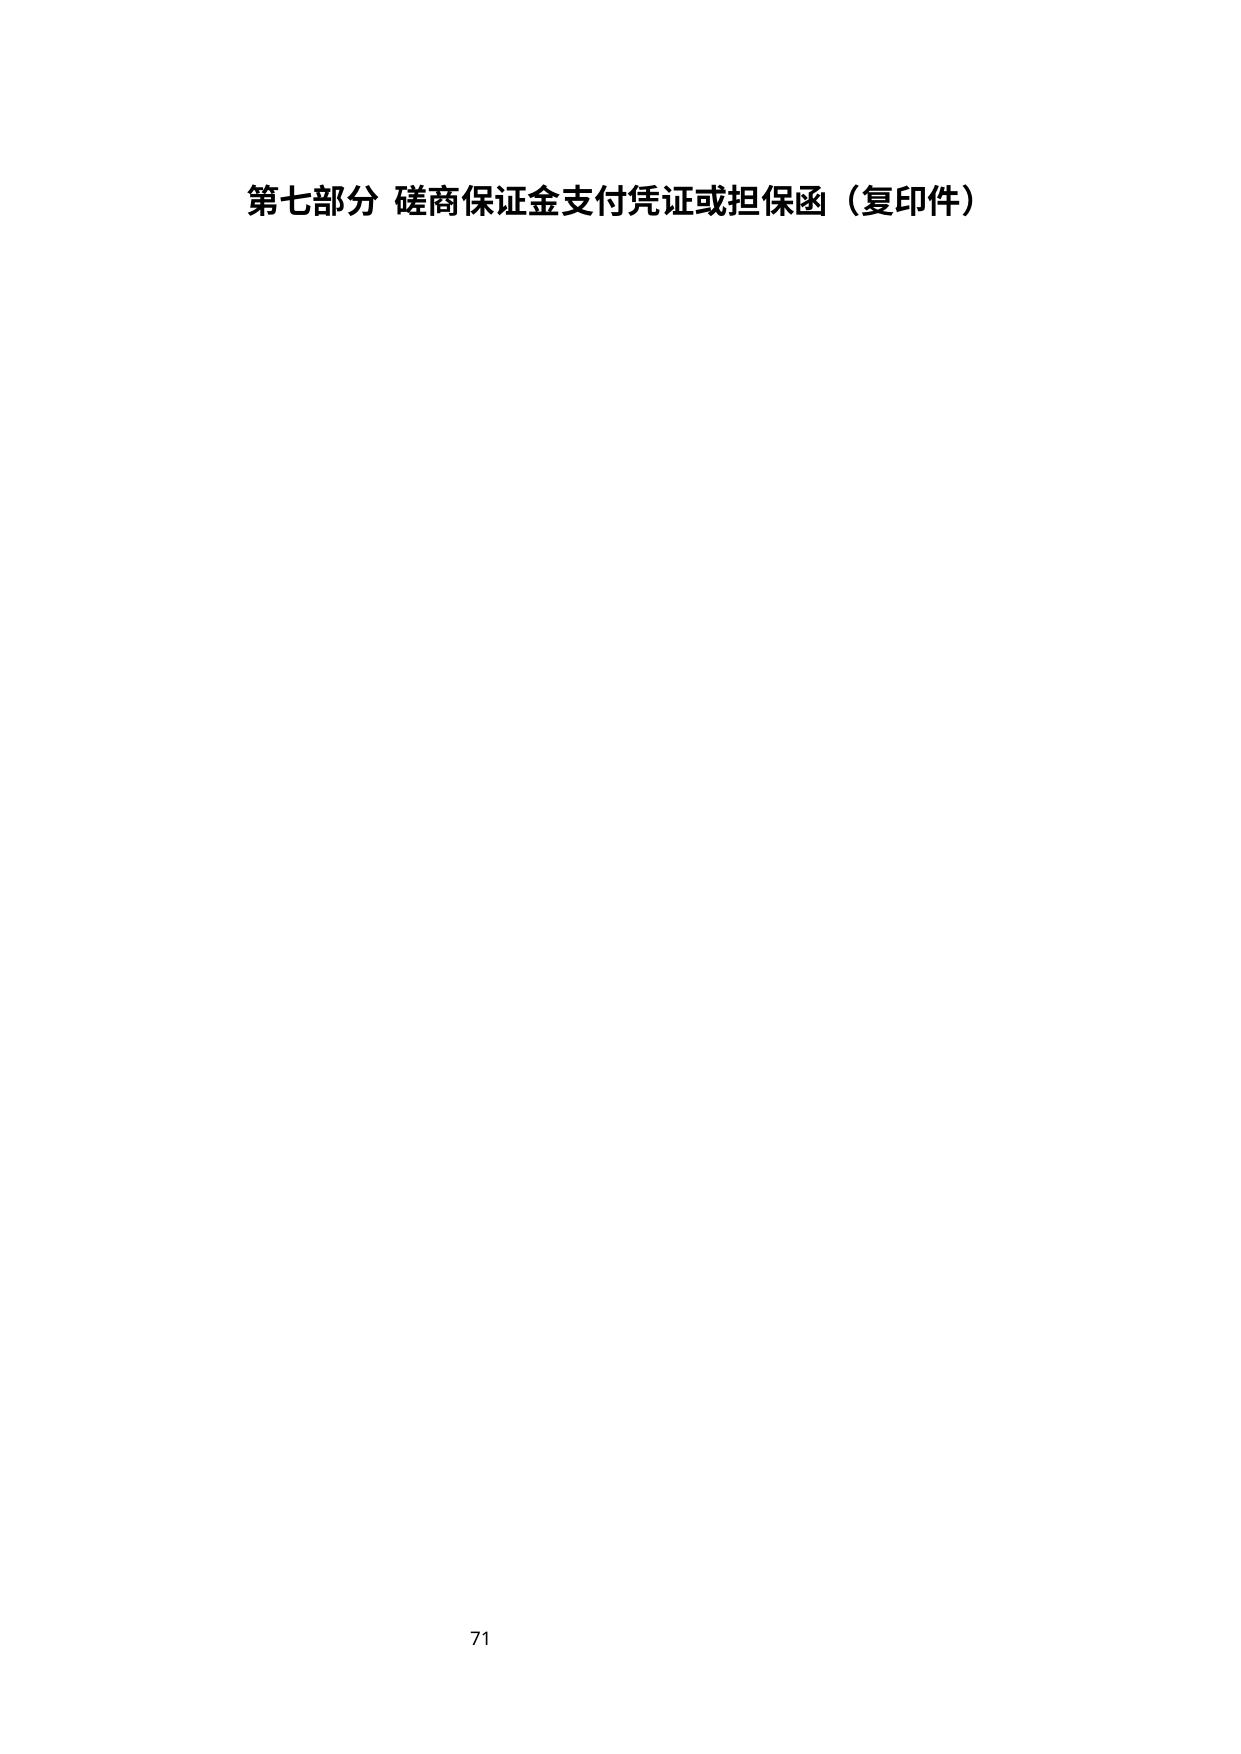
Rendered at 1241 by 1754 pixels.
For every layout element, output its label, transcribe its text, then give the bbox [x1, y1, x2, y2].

subtitle 第七部分 磋商保证金支付凭证或担保函（复印件） [148, 175, 1092, 223]
